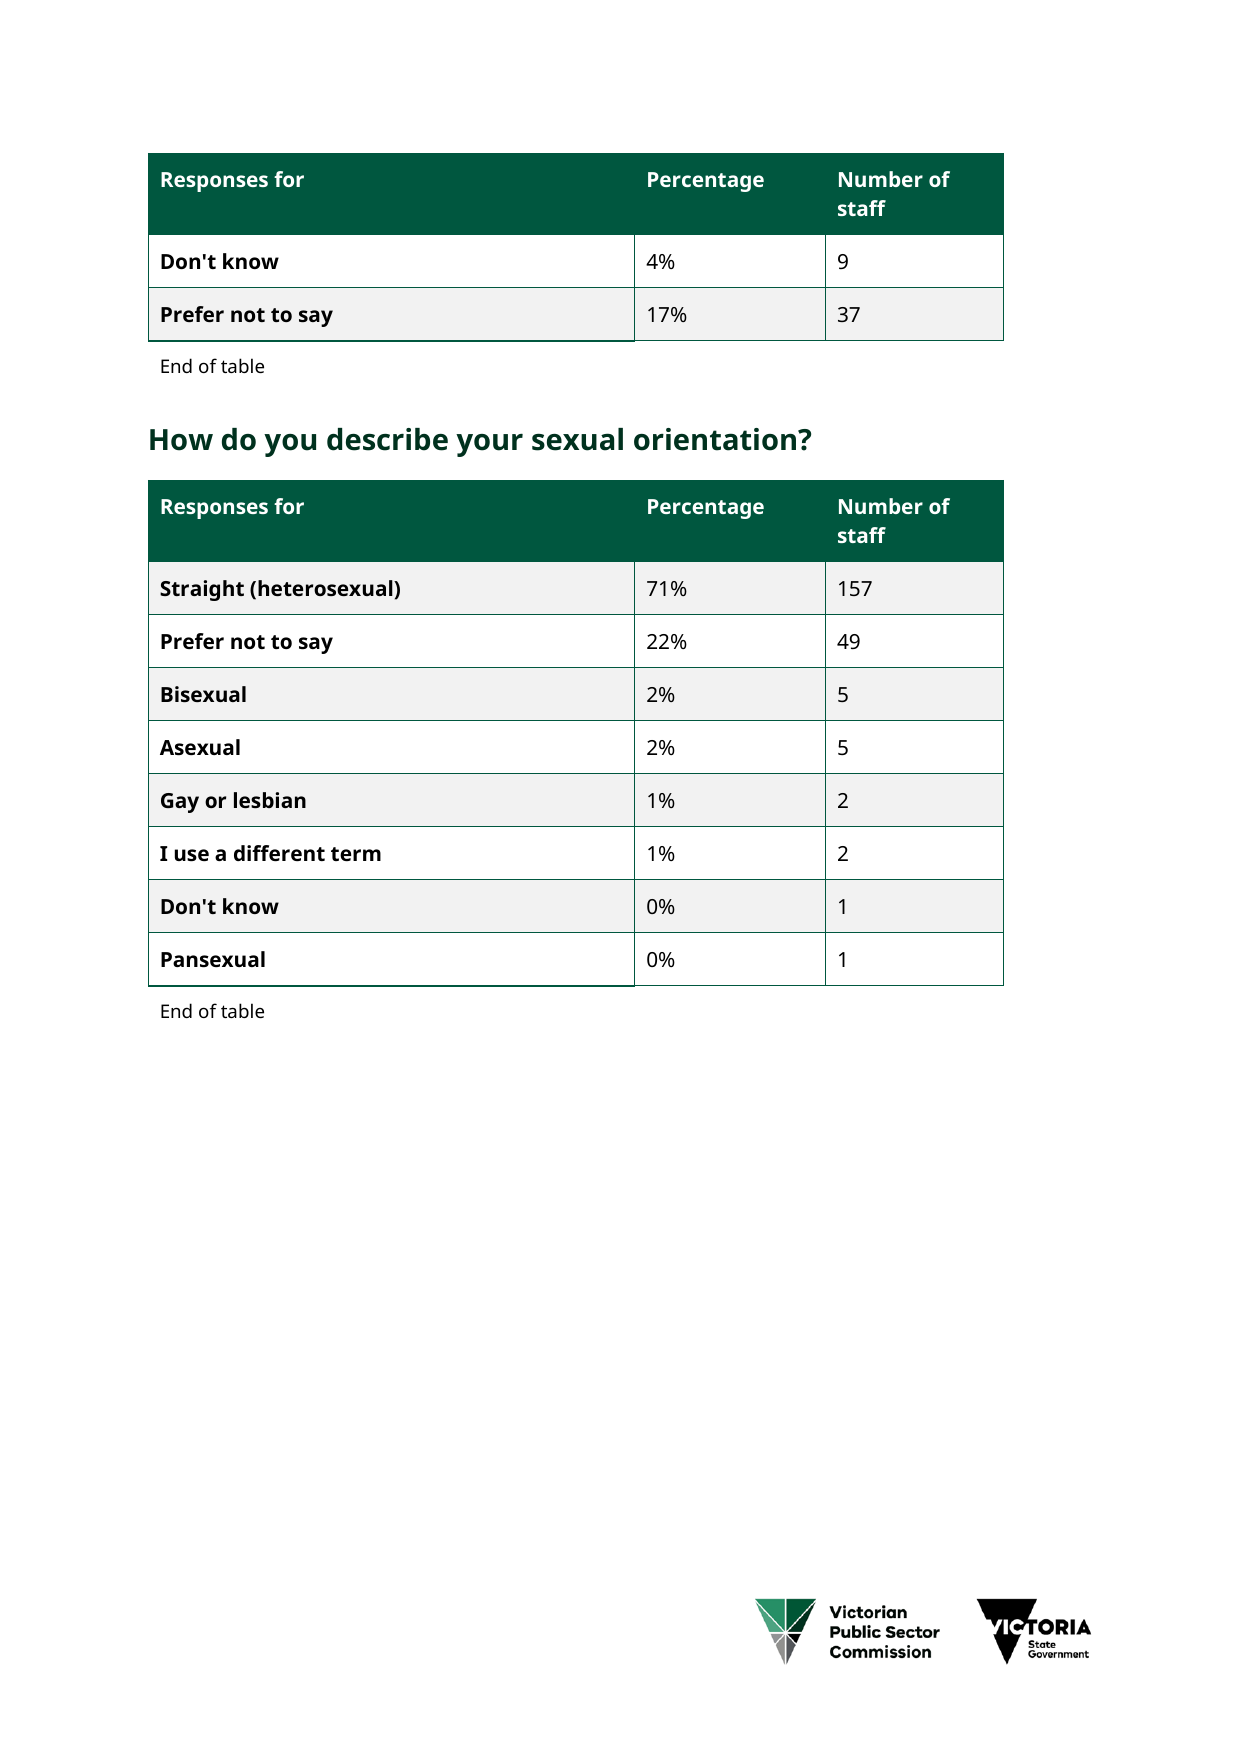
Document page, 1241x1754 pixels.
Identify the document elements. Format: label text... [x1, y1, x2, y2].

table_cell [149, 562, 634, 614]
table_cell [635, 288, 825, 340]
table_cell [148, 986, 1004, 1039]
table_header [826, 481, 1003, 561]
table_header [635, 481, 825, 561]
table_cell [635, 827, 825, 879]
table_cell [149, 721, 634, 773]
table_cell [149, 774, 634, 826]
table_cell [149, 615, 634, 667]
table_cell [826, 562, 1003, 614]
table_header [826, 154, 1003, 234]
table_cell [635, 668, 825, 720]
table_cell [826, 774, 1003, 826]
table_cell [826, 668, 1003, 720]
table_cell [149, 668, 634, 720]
subtitle How do you describe your sexual orientation? [148, 419, 1092, 459]
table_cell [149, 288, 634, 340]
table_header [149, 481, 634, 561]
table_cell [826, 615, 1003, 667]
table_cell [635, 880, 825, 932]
picture [754, 1598, 1093, 1666]
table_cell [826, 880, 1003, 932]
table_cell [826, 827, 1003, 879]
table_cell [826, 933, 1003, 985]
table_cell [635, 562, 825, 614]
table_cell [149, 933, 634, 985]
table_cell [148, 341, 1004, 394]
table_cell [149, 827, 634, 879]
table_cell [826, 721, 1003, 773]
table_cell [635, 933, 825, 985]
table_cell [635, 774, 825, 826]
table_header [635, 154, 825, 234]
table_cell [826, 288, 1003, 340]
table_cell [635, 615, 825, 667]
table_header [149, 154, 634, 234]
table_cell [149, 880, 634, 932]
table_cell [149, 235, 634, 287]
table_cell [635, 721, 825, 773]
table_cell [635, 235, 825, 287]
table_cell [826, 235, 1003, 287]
